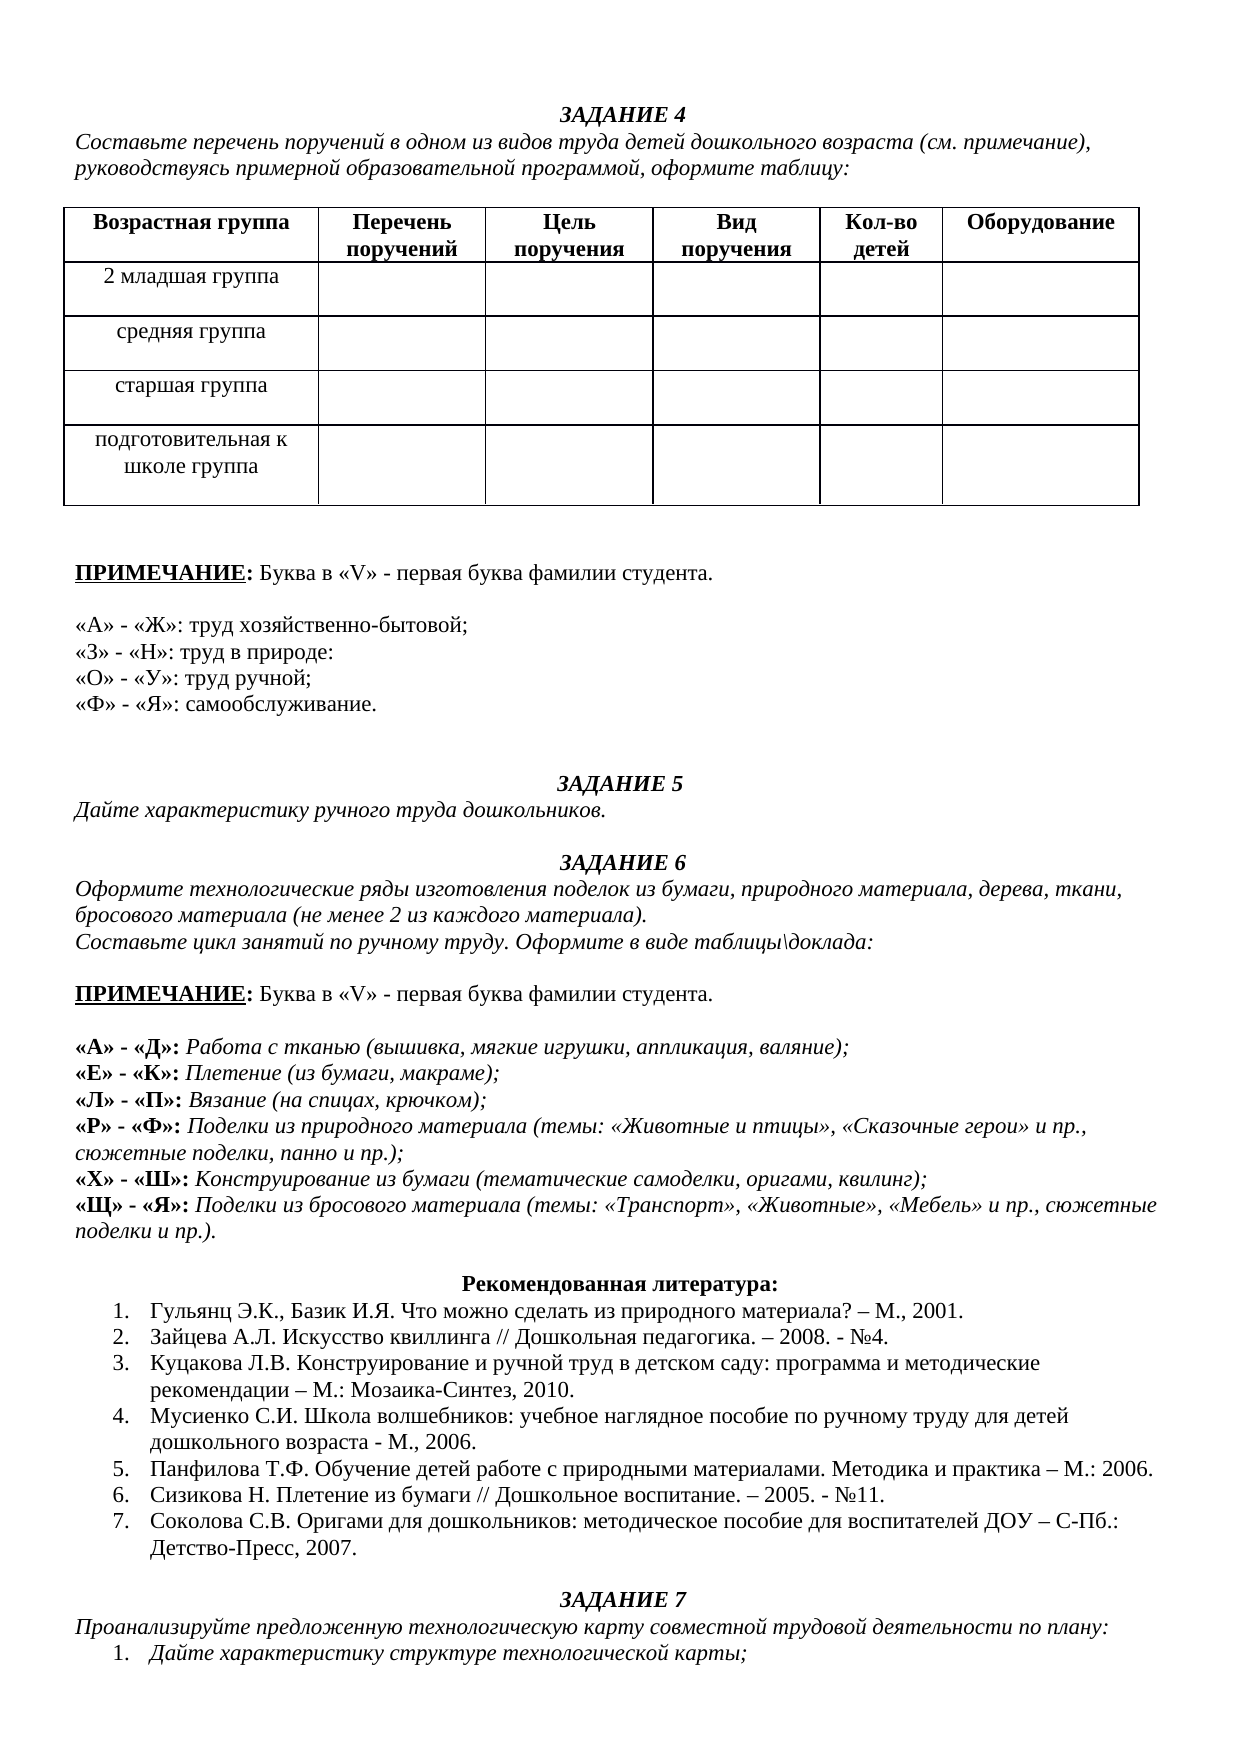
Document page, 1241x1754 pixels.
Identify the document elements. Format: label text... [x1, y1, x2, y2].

text «Ф» - «Я»: самообслуживание. [75, 691, 1165, 717]
text «Р» - «Ф»: Поделки из природного материала (темы: «Животные и птицы», «Сказочные герои» и пр., сюжетные поделки, панно и пр.); [75, 1112, 1165, 1165]
text Составьте перечень поручений в одном из видов труда детей дошкольного возраста (см. примечание), руководствуясь примерной образовательной программой, оформите таблицу: [75, 128, 1165, 180]
text ПРИМЕЧАНИЕ: Буква в «V» - первая буква фамилии студента. [75, 980, 1165, 1007]
list Дайте характеристику структуре технологической карты; [112, 1639, 1165, 1666]
list Мусиенко С.И. Школа волшебников: учебное наглядное пособие по ручному труду для детей дошкольного возраста - М., 2006. [112, 1402, 1165, 1455]
text ПРИМЕЧАНИЕ: Буква в «V» - первая буква фамилии студента. [75, 559, 1165, 585]
list Зайцева А.Л. Искусство квиллинга // Дошкольная педагогика. – 2008. - №4. [112, 1323, 1165, 1349]
table_header Кол-во детей [821, 208, 942, 261]
table_cell [319, 263, 485, 315]
text «А» - «Д»: Работа с тканью (вышивка, мягкие игрушки, аппликация, валяние); [75, 1033, 1165, 1059]
list Соколова С.В. Оригами для дошкольников: методическое пособие для воспитателей ДОУ – С-Пб.: Детство-Пресс, 2007. [112, 1507, 1165, 1560]
table_header Возрастная группа [65, 208, 318, 261]
text Проанализируйте предложенную технологическую карту совместной трудовой деятельности по плану: [75, 1613, 1165, 1639]
table_cell [319, 371, 485, 424]
text «Щ» - «Я»: Поделки из бросового материала (темы: «Транспорт», «Животные», «Мебель» и пр., сюжетные поделки и пр.). [75, 1191, 1165, 1244]
text «О» - «У»: труд ручной; [75, 664, 1165, 691]
table_cell [821, 426, 942, 504]
table_header Вид поручения [654, 208, 819, 261]
table_cell [486, 426, 652, 504]
table_cell [654, 317, 819, 369]
table_cell [821, 317, 942, 369]
table_cell [319, 426, 485, 504]
text «Х» - «Ш»: Конструирование из бумаги (тематические самоделки, оригами, квилинг); [75, 1165, 1165, 1191]
table_cell [654, 371, 819, 424]
table_cell старшая группа [65, 371, 318, 424]
text ЗАДАНИЕ 7 [75, 1587, 1165, 1613]
table_cell 2 младшая группа [65, 263, 318, 315]
table_header Перечень поручений [319, 208, 485, 261]
text ЗАДАНИЕ 4 [75, 101, 1165, 128]
list Гульянц Э.К., Базик И.Я. Что можно сделать из природного материала? – М., 2001. [112, 1297, 1165, 1323]
table_cell [319, 317, 485, 369]
table_cell [486, 371, 652, 424]
table_cell [654, 263, 819, 315]
table_header Цель поручения [486, 208, 652, 261]
text Дайте характеристику ручного труда дошкольников. [75, 796, 1165, 822]
table_cell [821, 371, 942, 424]
text Составьте цикл занятий по ручному труду. Оформите в виде таблицы\доклада: [75, 928, 1165, 954]
table_cell средняя группа [65, 317, 318, 369]
text «З» - «Н»: труд в природе: [75, 638, 1165, 664]
table_cell [943, 426, 1138, 504]
list Панфилова Т.Ф. Обучение детей работе с природными материалами. Методика и практика – М.: 2006. [112, 1455, 1165, 1481]
text Рекомендованная литература: [75, 1270, 1165, 1297]
text ЗАДАНИЕ 5 [75, 769, 1165, 796]
list Куцакова Л.В. Конструирование и ручной труд в детском саду: программа и методические рекомендации – М.: Мозаика-Синтез, 2010. [112, 1349, 1165, 1402]
text «Е» - «К»: Плетение (из бумаги, макраме); [75, 1059, 1165, 1086]
table_cell [943, 371, 1138, 424]
list Сизикова Н. Плетение из бумаги // Дошкольное воспитание. – 2005. - №11. [112, 1481, 1165, 1507]
table_cell [486, 317, 652, 369]
table_header Оборудование [943, 208, 1138, 261]
table_cell [943, 263, 1138, 315]
table_cell [821, 263, 942, 315]
text ЗАДАНИЕ 6 [75, 849, 1165, 875]
table_cell подготовительная к школе группа [65, 426, 318, 504]
text «А» - «Ж»: труд хозяйственно-бытовой; [75, 611, 1165, 638]
table_cell [943, 317, 1138, 369]
table_cell [654, 426, 819, 504]
table_cell [486, 263, 652, 315]
text «Л» - «П»: Вязание (на спицах, крючком); [75, 1086, 1165, 1112]
text Оформите технологические ряды изготовления поделок из бумаги, природного материала, дерева, ткани, бросового материала (не менее 2 из каждого материала). [75, 875, 1165, 928]
